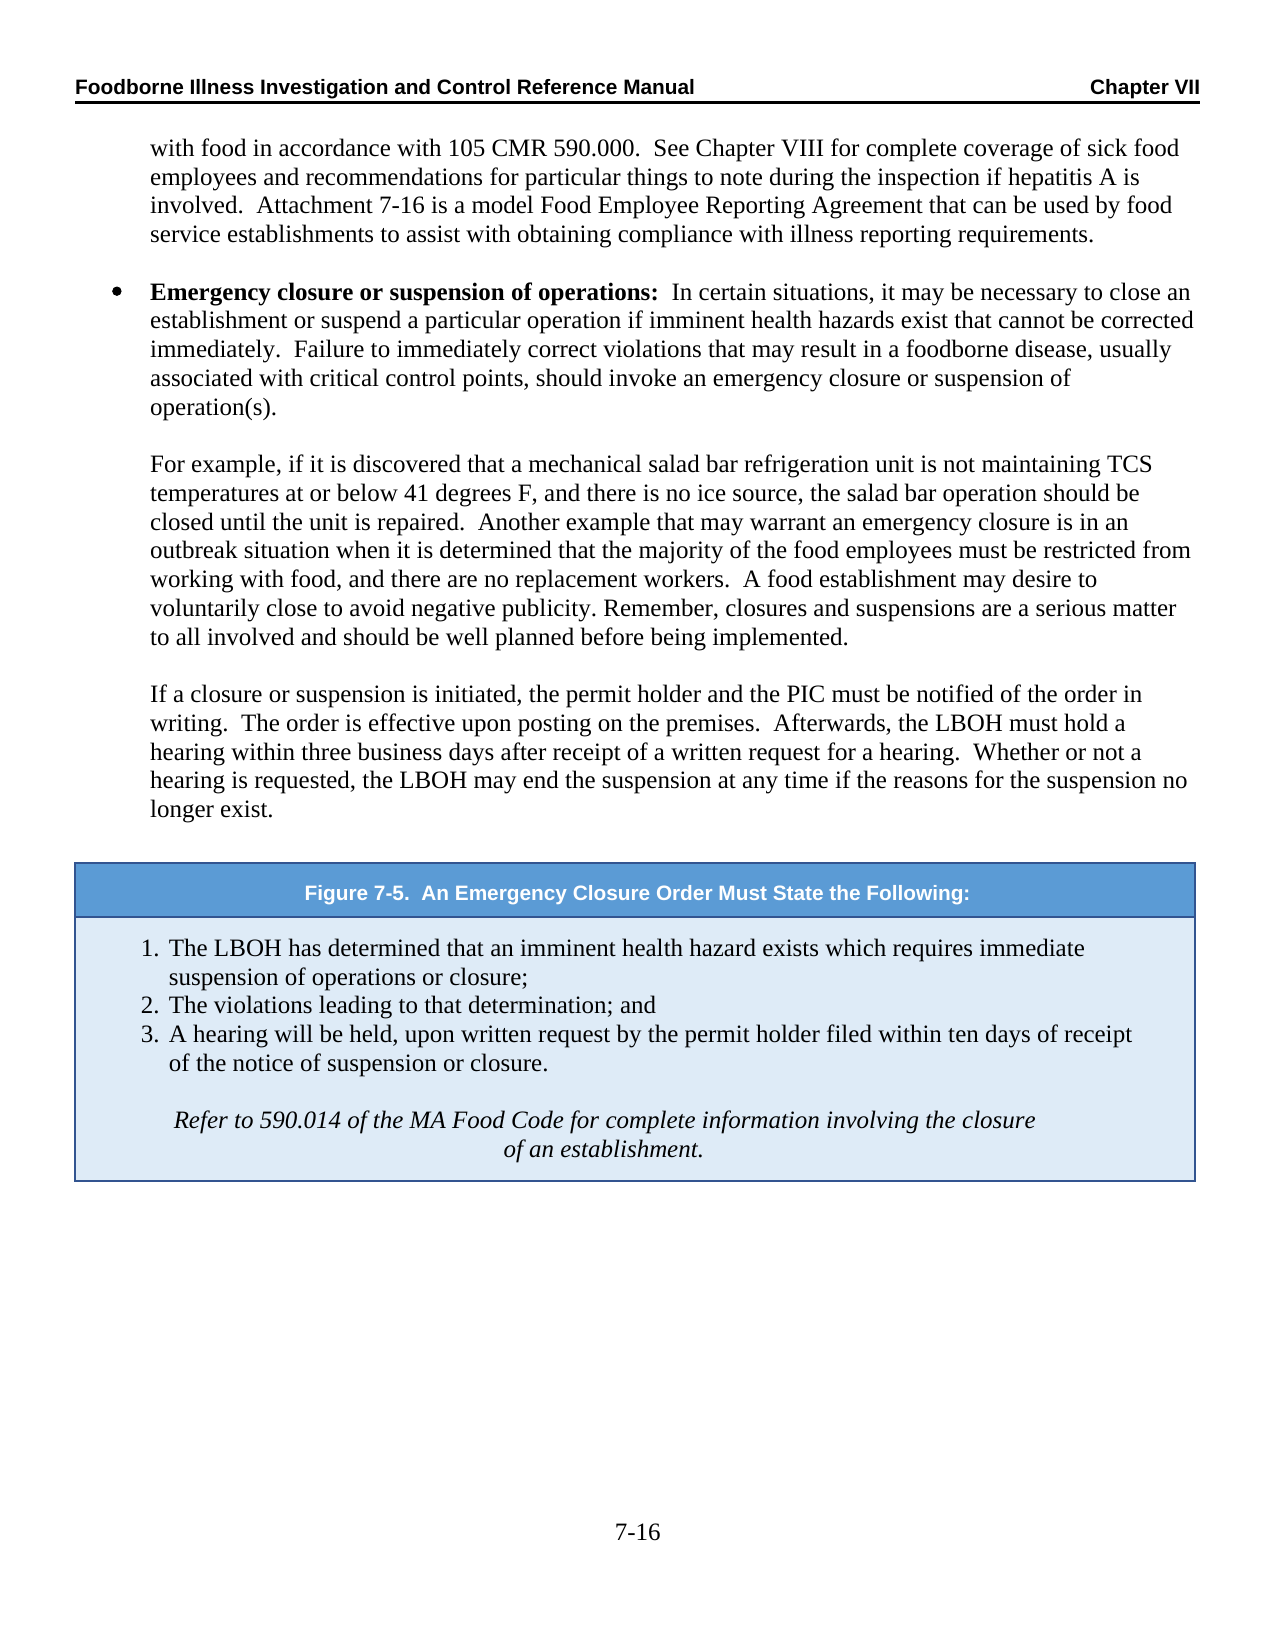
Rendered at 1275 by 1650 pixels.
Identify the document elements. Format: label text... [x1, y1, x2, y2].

text For example, if it is discovered that a mechanical salad bar refrigeration unit is not maintaining TCS temperatures at or below 41 degrees F, and there is no ice source, the salad bar operation should be closed until the unit is repaired. Another example that may warrant an emergency closure is in an outbreak situation when it is determined that the majority of the food employees must be restricted from working with food, and there are no replacement workers. A food establishment may desire to voluntarily close to avoid negative publicity. Remember, closures and suspensions are a serious matter to all involved and should be well planned before being implemented. [150, 449, 1200, 650]
text If a closure or suspension is initiated, the permit holder and the PIC must be notified of the order in writing. The order is effective upon posting on the premises. Afterwards, the LBOH must hold a hearing within three business days after receipt of a written request for a hearing. Whether or not a hearing is requested, the LBOH may end the suspension at any time if the reasons for the suspension no longer exist. [150, 679, 1200, 823]
text 1. The LBOH has determined that an imminent health hazard exists which requires immediate suspension of operations or closure; [75, 933, 1134, 991]
list Emergency closure or suspension of operations: In certain situations, it may be necessary to close an establishment or suspend a particular operation if imminent health hazards exist that cannot be corrected immediately. Failure to immediately correct violations that may result in a foodborne disease, usually associated with critical control points, should invoke an emergency closure or suspension of operation(s). [112, 277, 1200, 420]
text 2. The violations leading to that determination; and [75, 991, 1134, 1019]
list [112, 133, 1200, 248]
text Refer to 590.014 of the MA Food Code for complete information involving the closure [75, 1106, 1134, 1134]
text Figure 7-5. An Emergency Closure Order Must State the Following: [75, 880, 1200, 904]
text 3. A hearing will be held, upon written request by the permit holder filed within ten days of receipt of the notice of suspension or closure. [75, 1019, 1134, 1077]
text of an establishment. [75, 1134, 1134, 1163]
